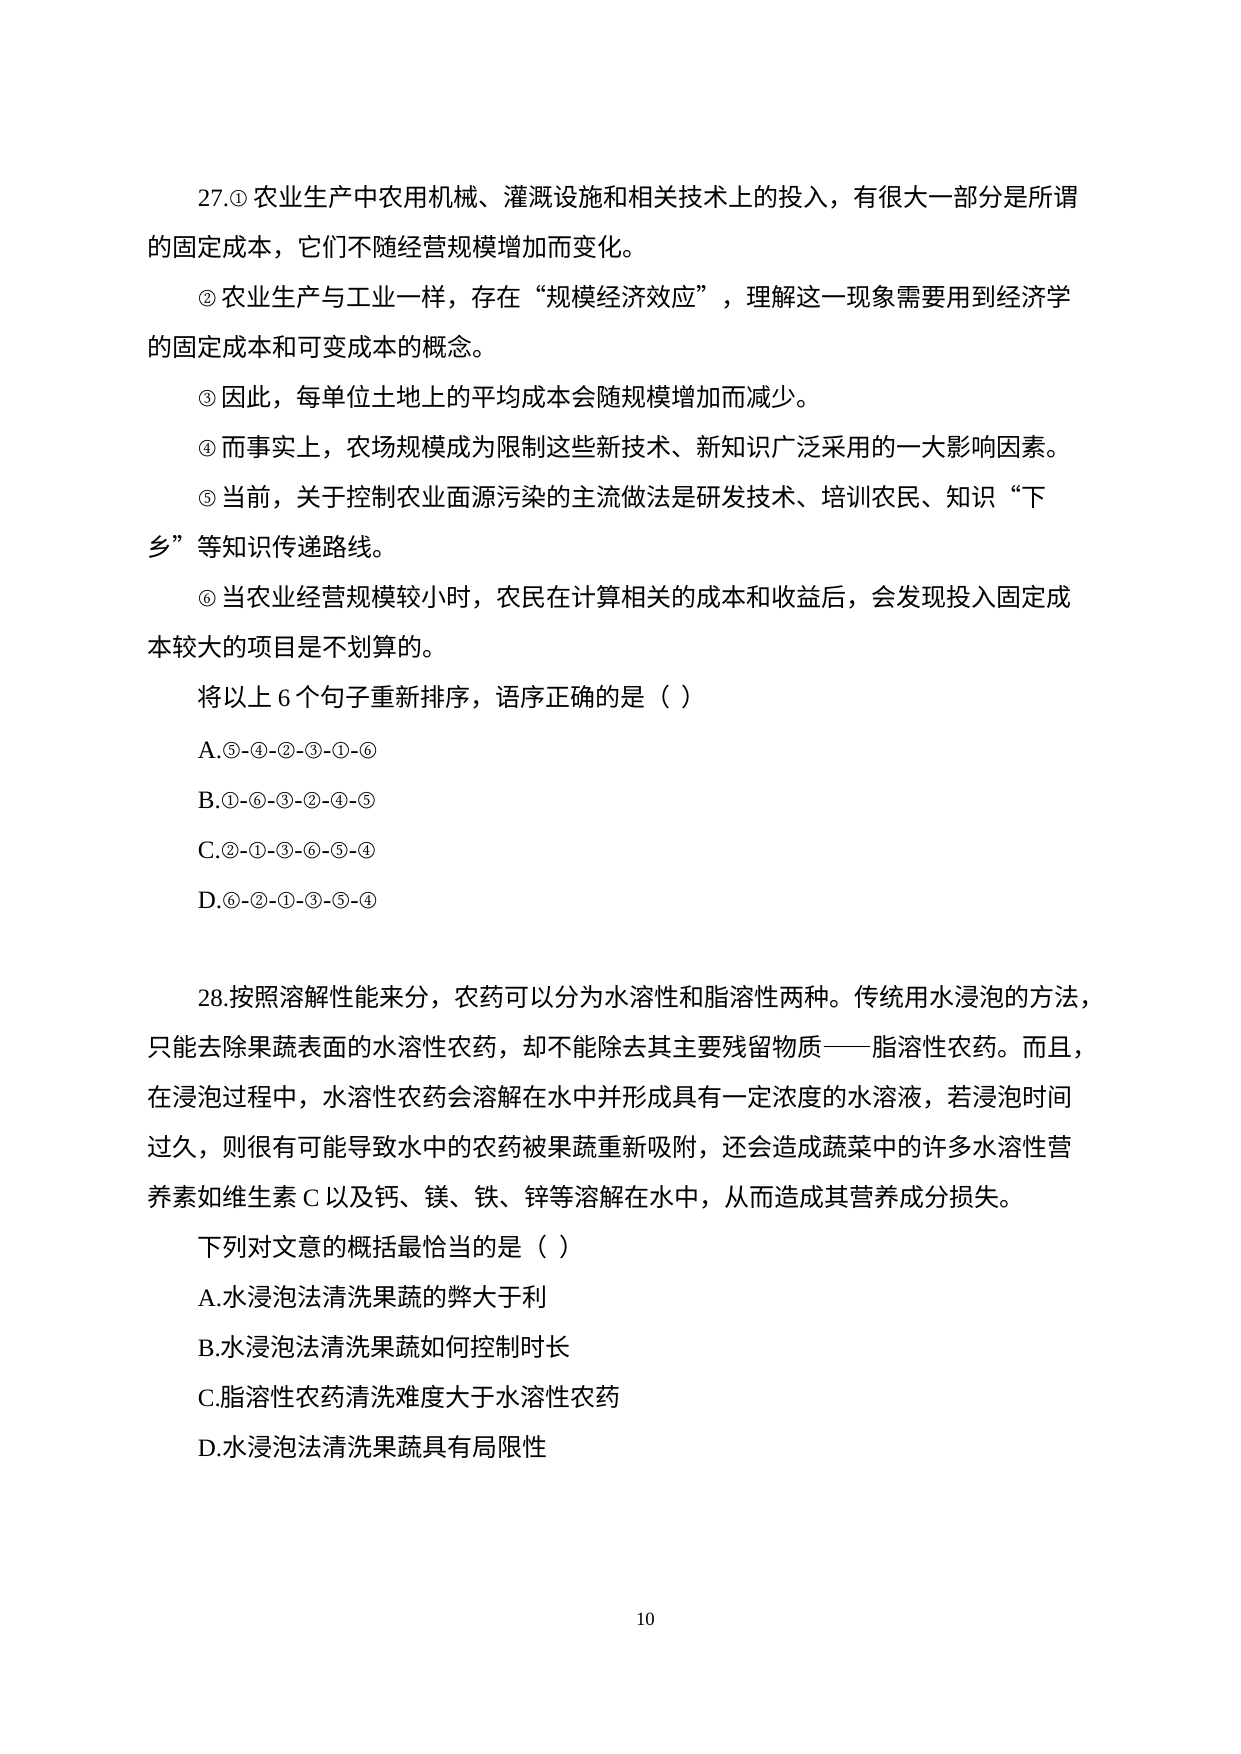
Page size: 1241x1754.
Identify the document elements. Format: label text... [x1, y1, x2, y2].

text ⑤当前，关于控制农业面源污染的主流做法是研发技术、培训农民、知识“下乡”等知识传递路线。 [148, 464, 1092, 564]
text ④而事实上，农场规模成为限制这些新技术、新知识广泛采用的一大影响因素。 [148, 414, 1092, 464]
text ⑥当农业经营规模较小时，农民在计算相关的成本和收益后，会发现投入固定成本较大的项目是不划算的。 [148, 564, 1092, 664]
text 下列对文意的概括最恰当的是（ ） [148, 1214, 1092, 1264]
text ③因此，每单位土地上的平均成本会随规模增加而减少。 [148, 364, 1092, 414]
text B.①-⑥-③-②-④-⑤ [148, 764, 1092, 814]
text C.②-①-③-⑥-⑤-④ [148, 814, 1092, 864]
text A.水浸泡法清洗果蔬的弊大于利 [148, 1264, 1092, 1314]
text 28.按照溶解性能来分，农药可以分为水溶性和脂溶性两种。传统用水浸泡的方法，只能去除果蔬表面的水溶性农药，却不能除去其主要残留物质——脂溶性农药。而且，在浸泡过程中，水溶性农药会溶解在水中并形成具有一定浓度的水溶液，若浸泡时间过久，则很有可能导致水中的农药被果蔬重新吸附，还会造成蔬菜中的许多水溶性营养素如维生素C以及钙、镁、铁、锌等溶解在水中，从而造成其营养成分损失。 [148, 964, 1092, 1028]
text D.⑥-②-①-③-⑤-④ [148, 864, 1092, 914]
text 28.按照溶解性能来分，农药可以分为水溶性和脂溶性两种。传统用水浸泡的方法，只能去除果蔬表面的水溶性农药，却不能除去其主要残留物质——脂溶性农药。而且，在浸泡过程中，水溶性农药会溶解在水中并形成具有一定浓度的水溶液，若浸泡时间过久，则很有可能导致水中的农药被果蔬重新吸附，还会造成蔬菜中的许多水溶性营养素如维生素C以及钙、镁、铁、锌等溶解在水中，从而造成其营养成分损失。 [148, 1064, 1092, 1214]
text C.脂溶性农药清洗难度大于水溶性农药 [148, 1364, 1092, 1414]
text 27.①农业生产中农用机械、灌溉设施和相关技术上的投入，有很大一部分是所谓的固定成本，它们不随经营规模增加而变化。 [148, 164, 1092, 264]
text 将以上6个句子重新排序，语序正确的是（ ） [148, 664, 1092, 714]
text ②农业生产与工业一样，存在“规模经济效应”，理解这一现象需要用到经济学的固定成本和可变成本的概念。 [148, 264, 1092, 364]
text B.水浸泡法清洗果蔬如何控制时长 [148, 1314, 1092, 1364]
text A.⑤-④-②-③-①-⑥ [148, 714, 1092, 764]
text D.水浸泡法清洗果蔬具有局限性 [148, 1414, 1092, 1464]
